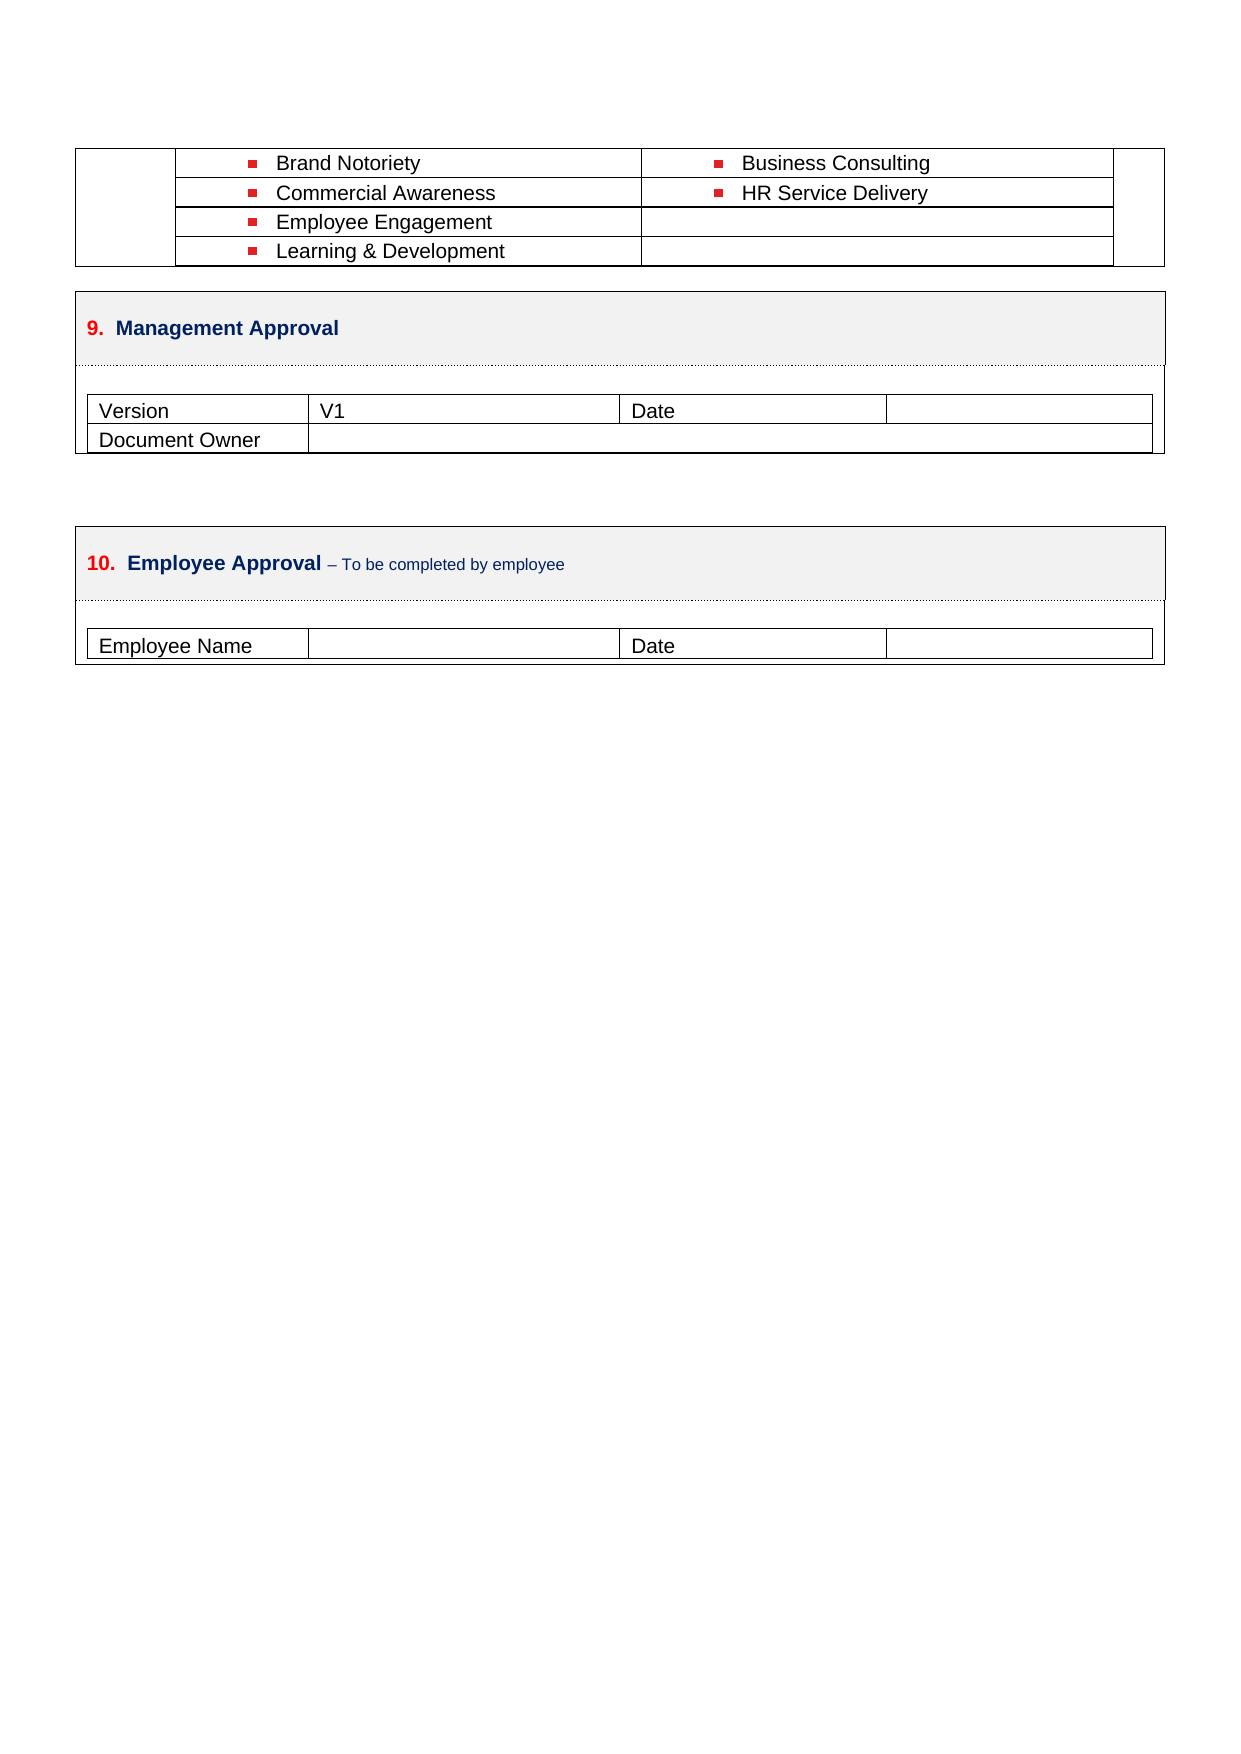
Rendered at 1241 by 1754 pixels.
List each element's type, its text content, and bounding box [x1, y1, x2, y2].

table_cell [76, 600, 1164, 664]
table_cell [176, 208, 641, 236]
table_cell [642, 178, 1113, 206]
table_cell [642, 208, 1113, 236]
table_cell [642, 149, 1113, 177]
table_cell [1114, 149, 1164, 266]
table_cell [176, 149, 641, 177]
table_header 10. Employee Approval – To be completed by employee [76, 527, 1165, 600]
table_header 9. Management Approval [76, 292, 1165, 365]
table_cell [642, 237, 1113, 265]
table_cell [176, 237, 641, 265]
table_cell [76, 149, 175, 266]
table_cell [176, 178, 641, 206]
table_cell [76, 365, 1164, 453]
